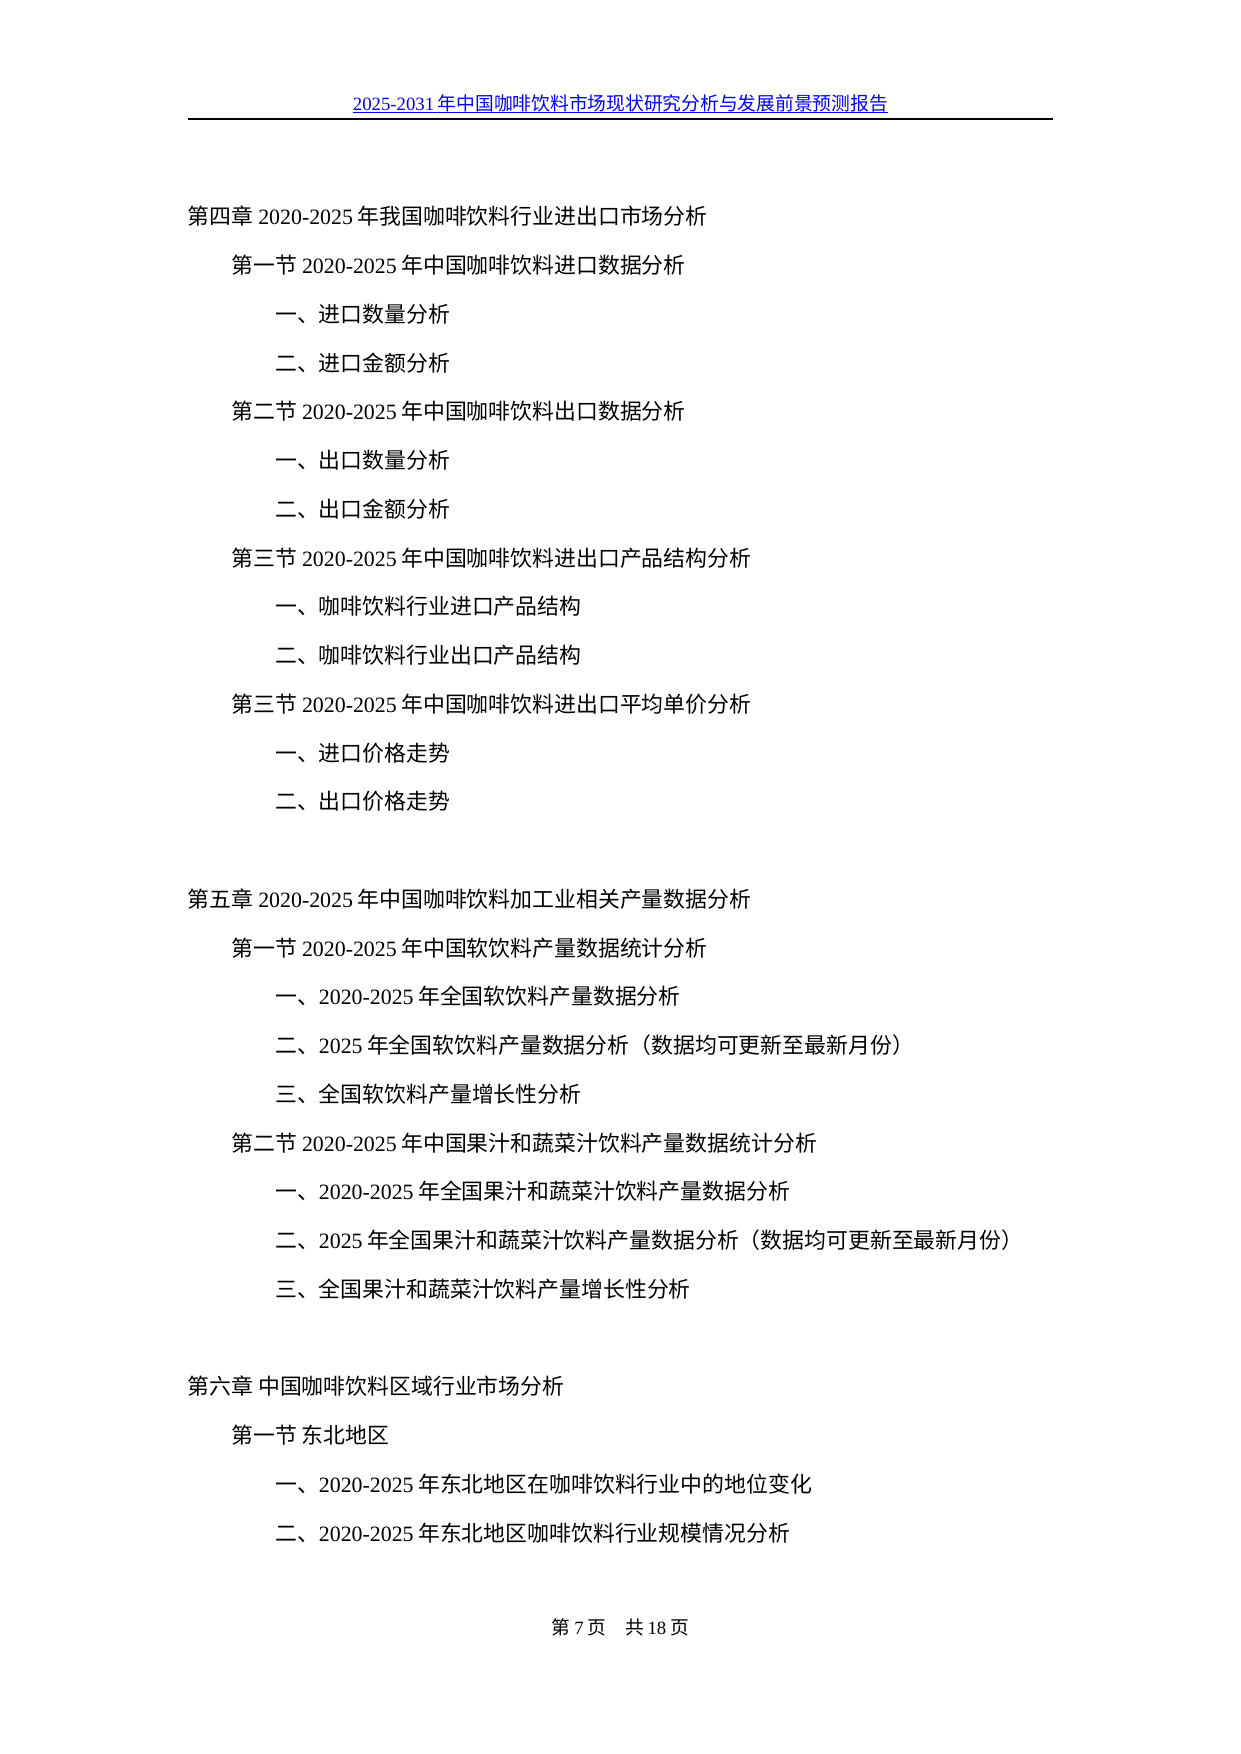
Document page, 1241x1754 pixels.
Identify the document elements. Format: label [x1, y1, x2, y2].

text [187, 150, 1053, 1548]
